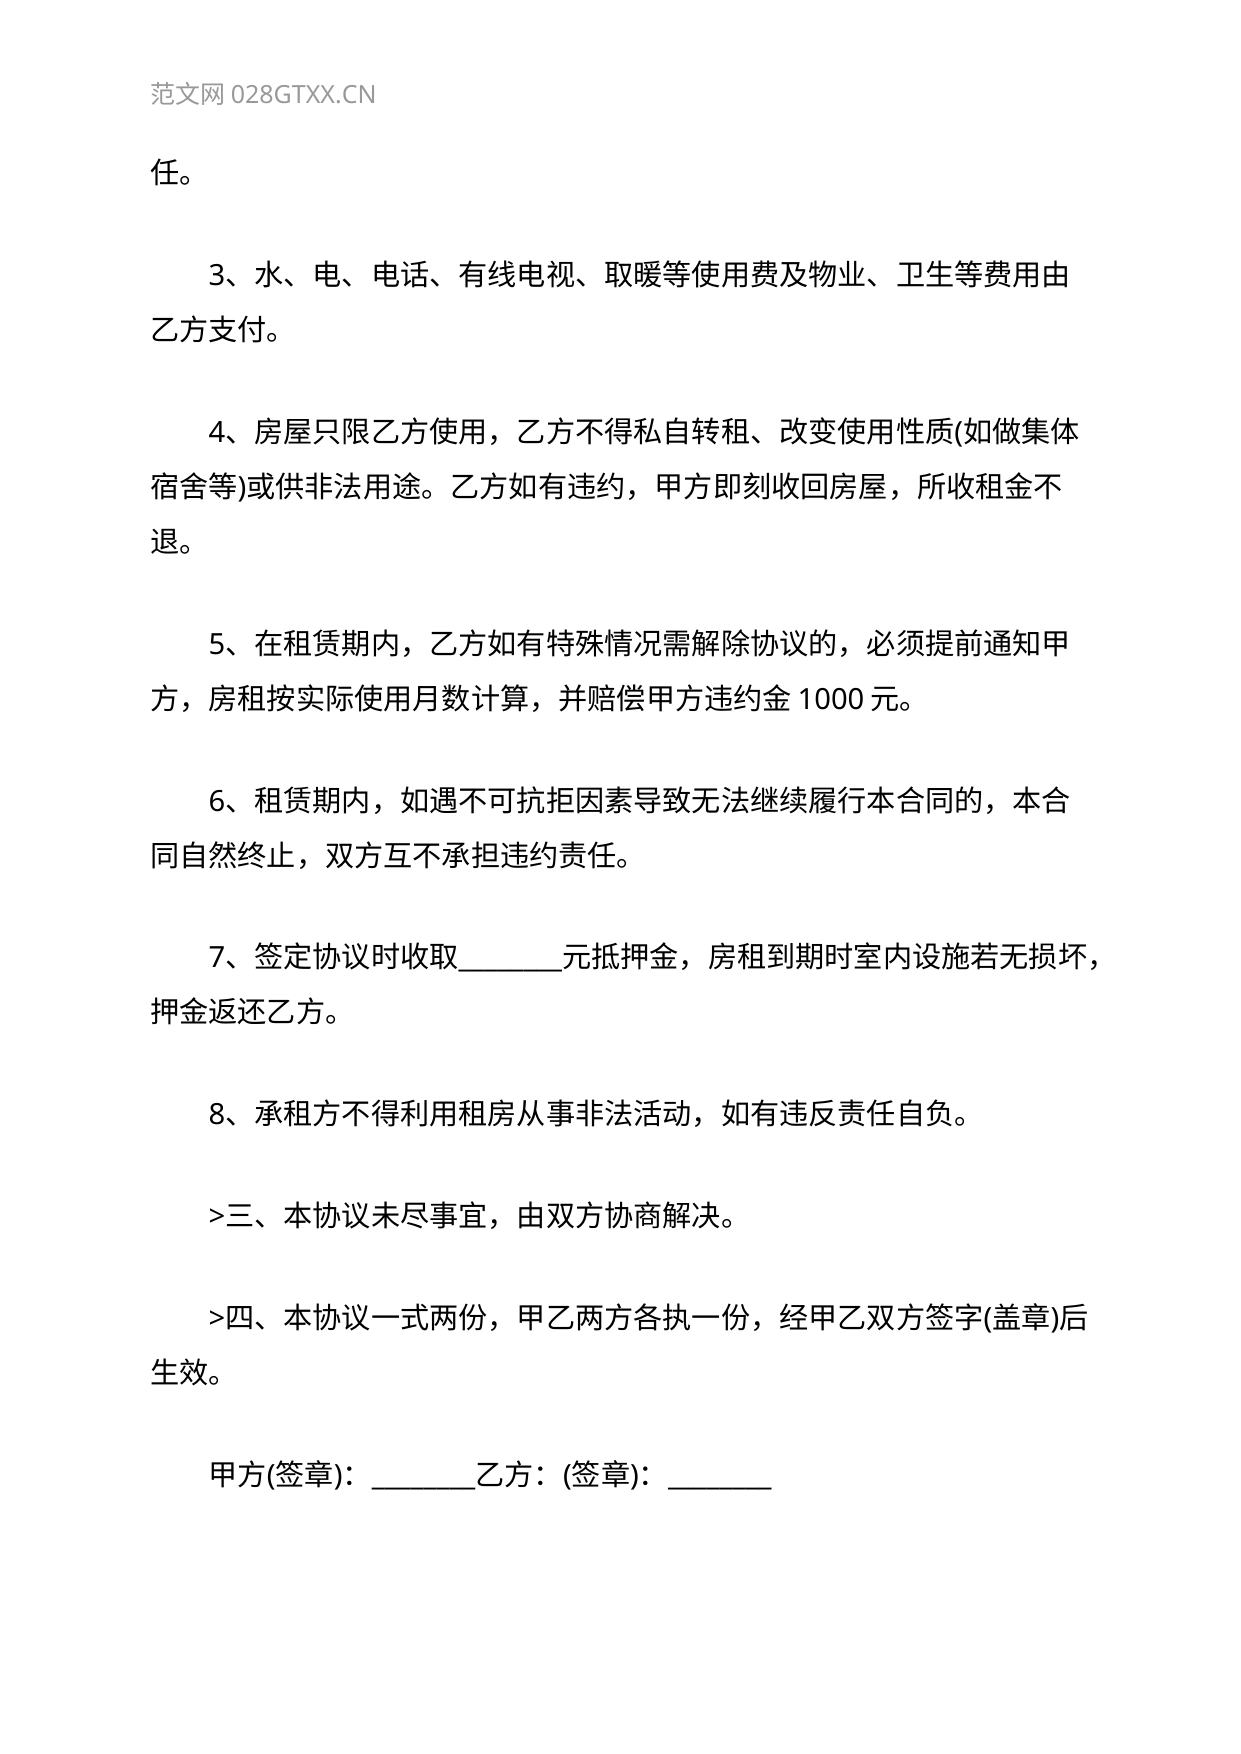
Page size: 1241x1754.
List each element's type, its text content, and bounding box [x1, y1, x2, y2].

text 4、房屋只限乙方使用，乙方不得私自转租、改变使用性质(如做集体宿舍等)或供非法用途。乙方如有违约，甲方即刻收回房屋，所收租金不退。 [150, 408, 1090, 561]
text 甲方(签章)：________乙方：(签章)：________ [150, 1452, 1090, 1494]
text >三、本协议未尽事宜，由双方协商解决。 [150, 1193, 1090, 1235]
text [150, 150, 1090, 192]
text 3、水、电、电话、有线电视、取暖等使用费及物业、卫生等费用由乙方支付。 [150, 252, 1090, 349]
text >四、本协议一式两份，甲乙两方各执一份，经甲乙双方签字(盖章)后生效。 [150, 1295, 1090, 1392]
text 8、承租方不得利用租房从事非法活动，如有违反责任自负。 [150, 1091, 1090, 1133]
text 7、签定协议时收取________元抵押金，房租到期时室内设施若无损坏，押金返还乙方。 [150, 934, 1090, 1031]
text 5、在租赁期内，乙方如有特殊情况需解除协议的，必须提前通知甲方，房租按实际使用月数计算，并赔偿甲方违约金1000元。 [150, 620, 1090, 718]
text 6、租赁期内，如遇不可抗拒因素导致无法继续履行本合同的，本合同自然终止，双方互不承担违约责任。 [150, 777, 1090, 874]
